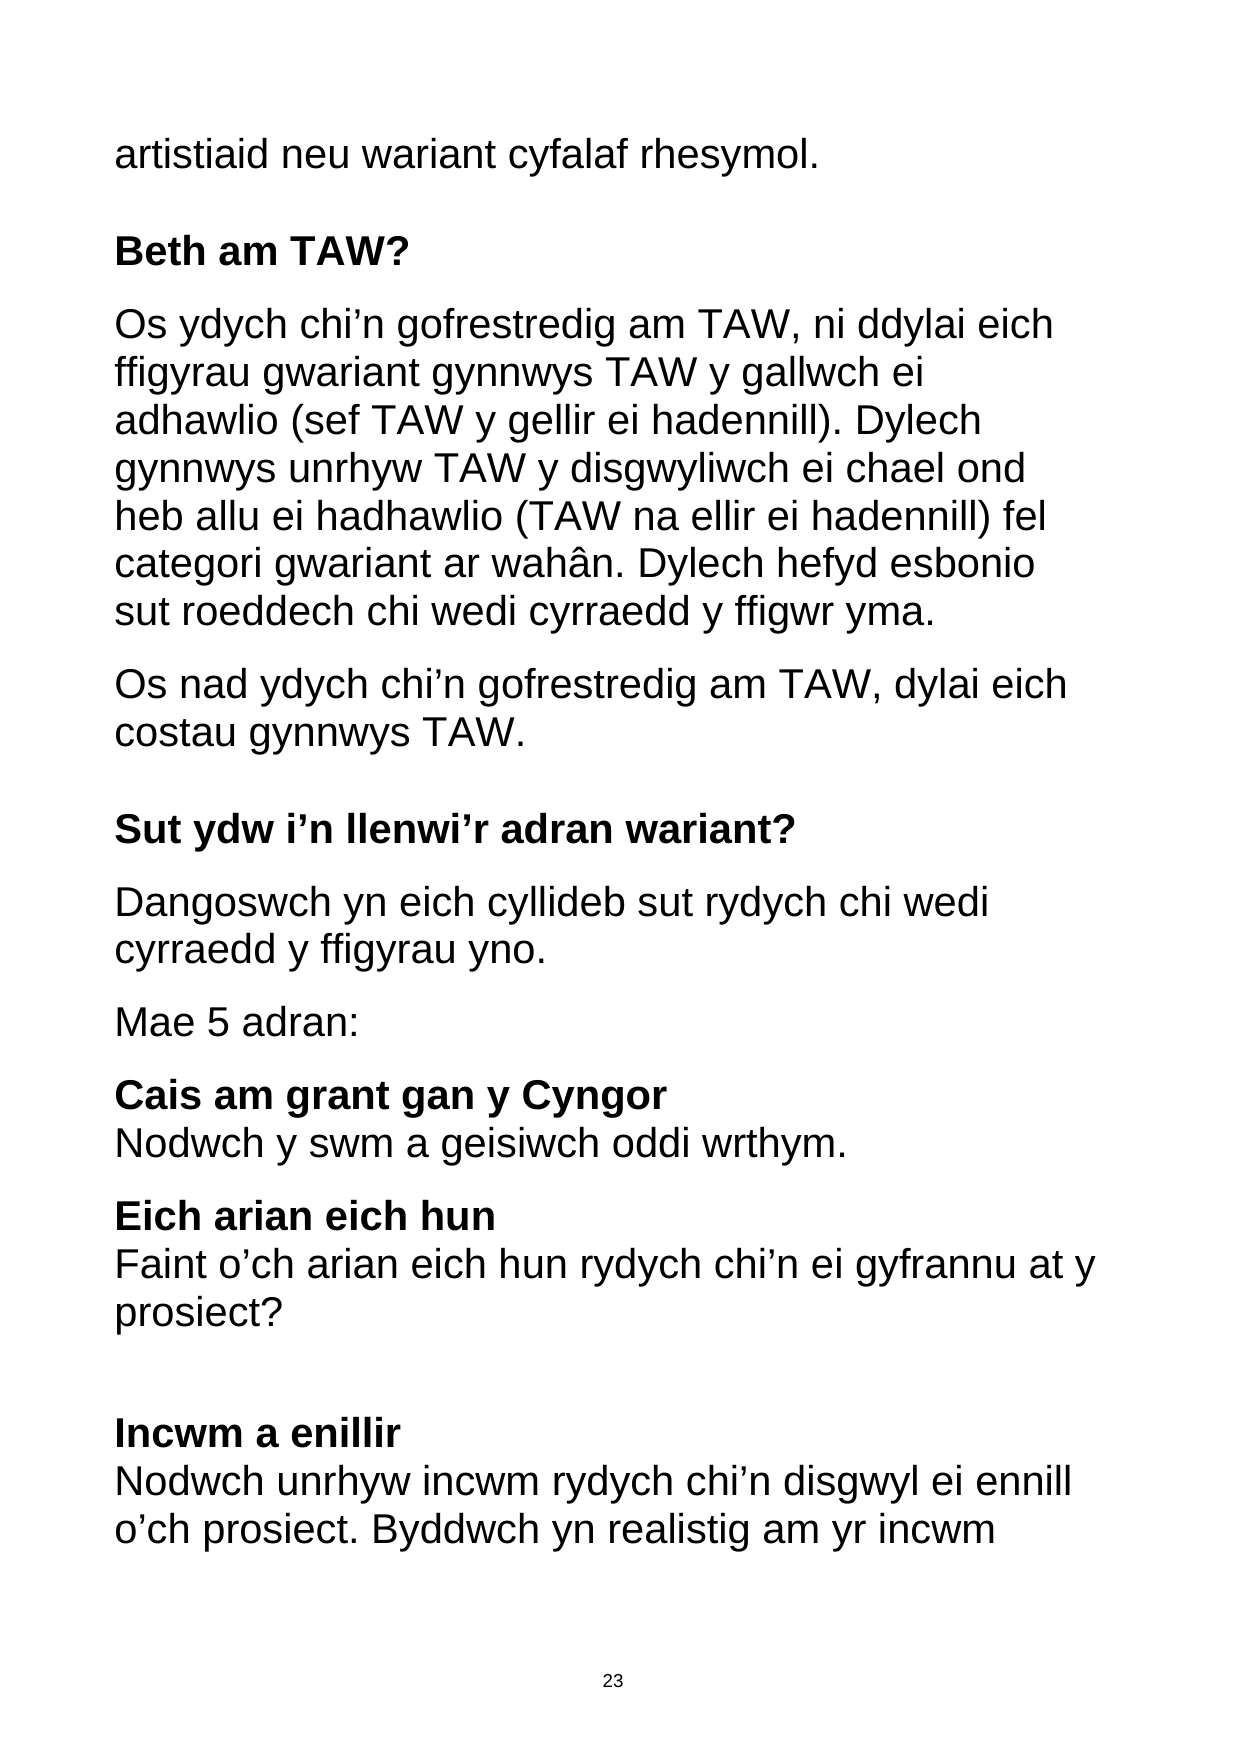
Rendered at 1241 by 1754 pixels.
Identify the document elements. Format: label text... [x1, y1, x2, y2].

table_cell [103, 118, 1109, 214]
table_cell Beth am TAW? Os ydych chi’n gofrestredig am TAW, ni ddylai eich ffigyrau gwariant gynnwys TAW y gallwch ei adhawlio (sef TAW y gellir ei hadennill). Dylech gynnwys unrhyw TAW y disgwyliwch ei chael ond heb allu ei hadhawlio (TAW na ellir ei hadennill) fel categori gwariant ar wahân. Dylech hefyd esbonio sut roeddech chi wedi cyrraedd y ffigwr yma. Os nad ydych chi’n gofrestredig am TAW, dylai eich costau gynnwys TAW. [103, 215, 1109, 792]
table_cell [103, 792, 1109, 1564]
